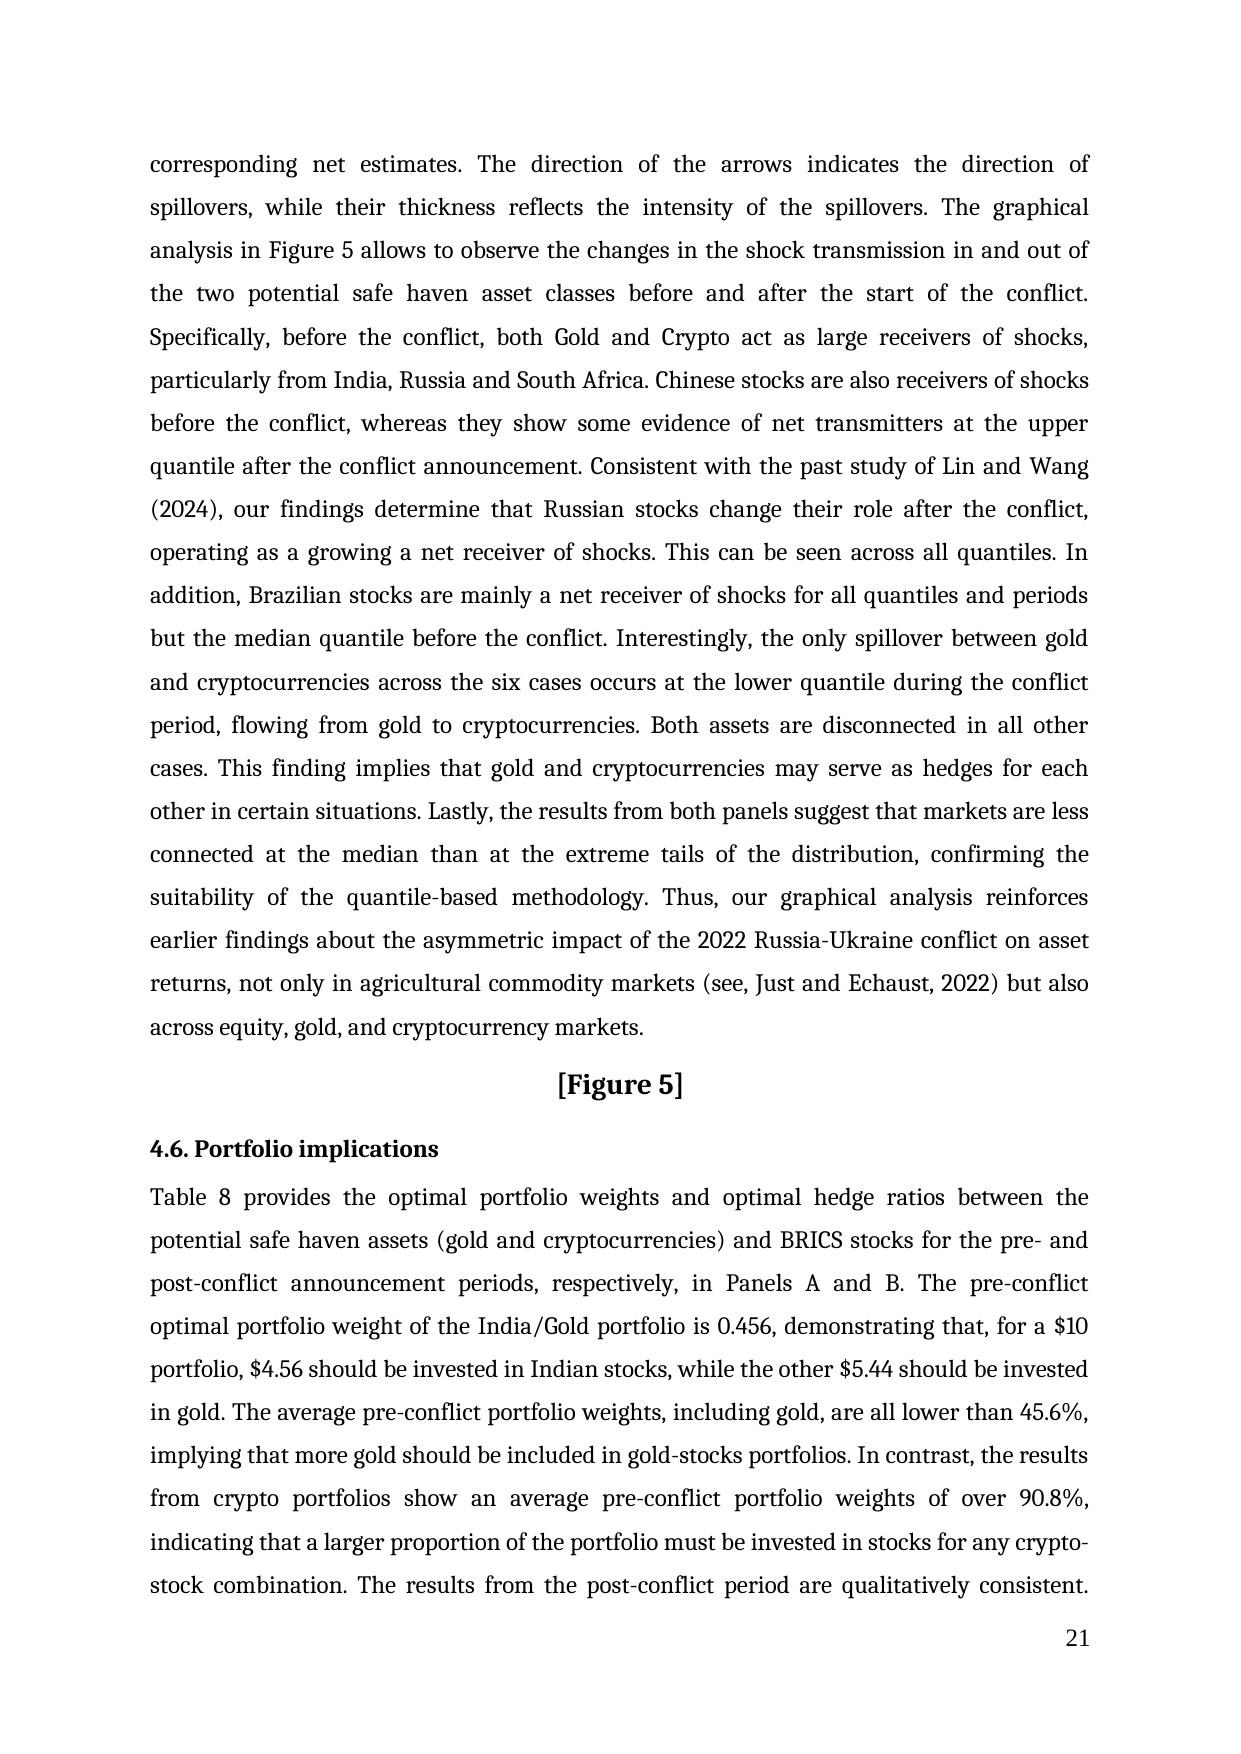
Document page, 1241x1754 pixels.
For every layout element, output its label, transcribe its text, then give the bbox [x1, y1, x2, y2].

text 4.6. Portfolio implications [150, 1135, 1090, 1164]
text [Figure 5] [150, 1068, 1090, 1102]
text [150, 1182, 1090, 1599]
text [150, 150, 1090, 1041]
